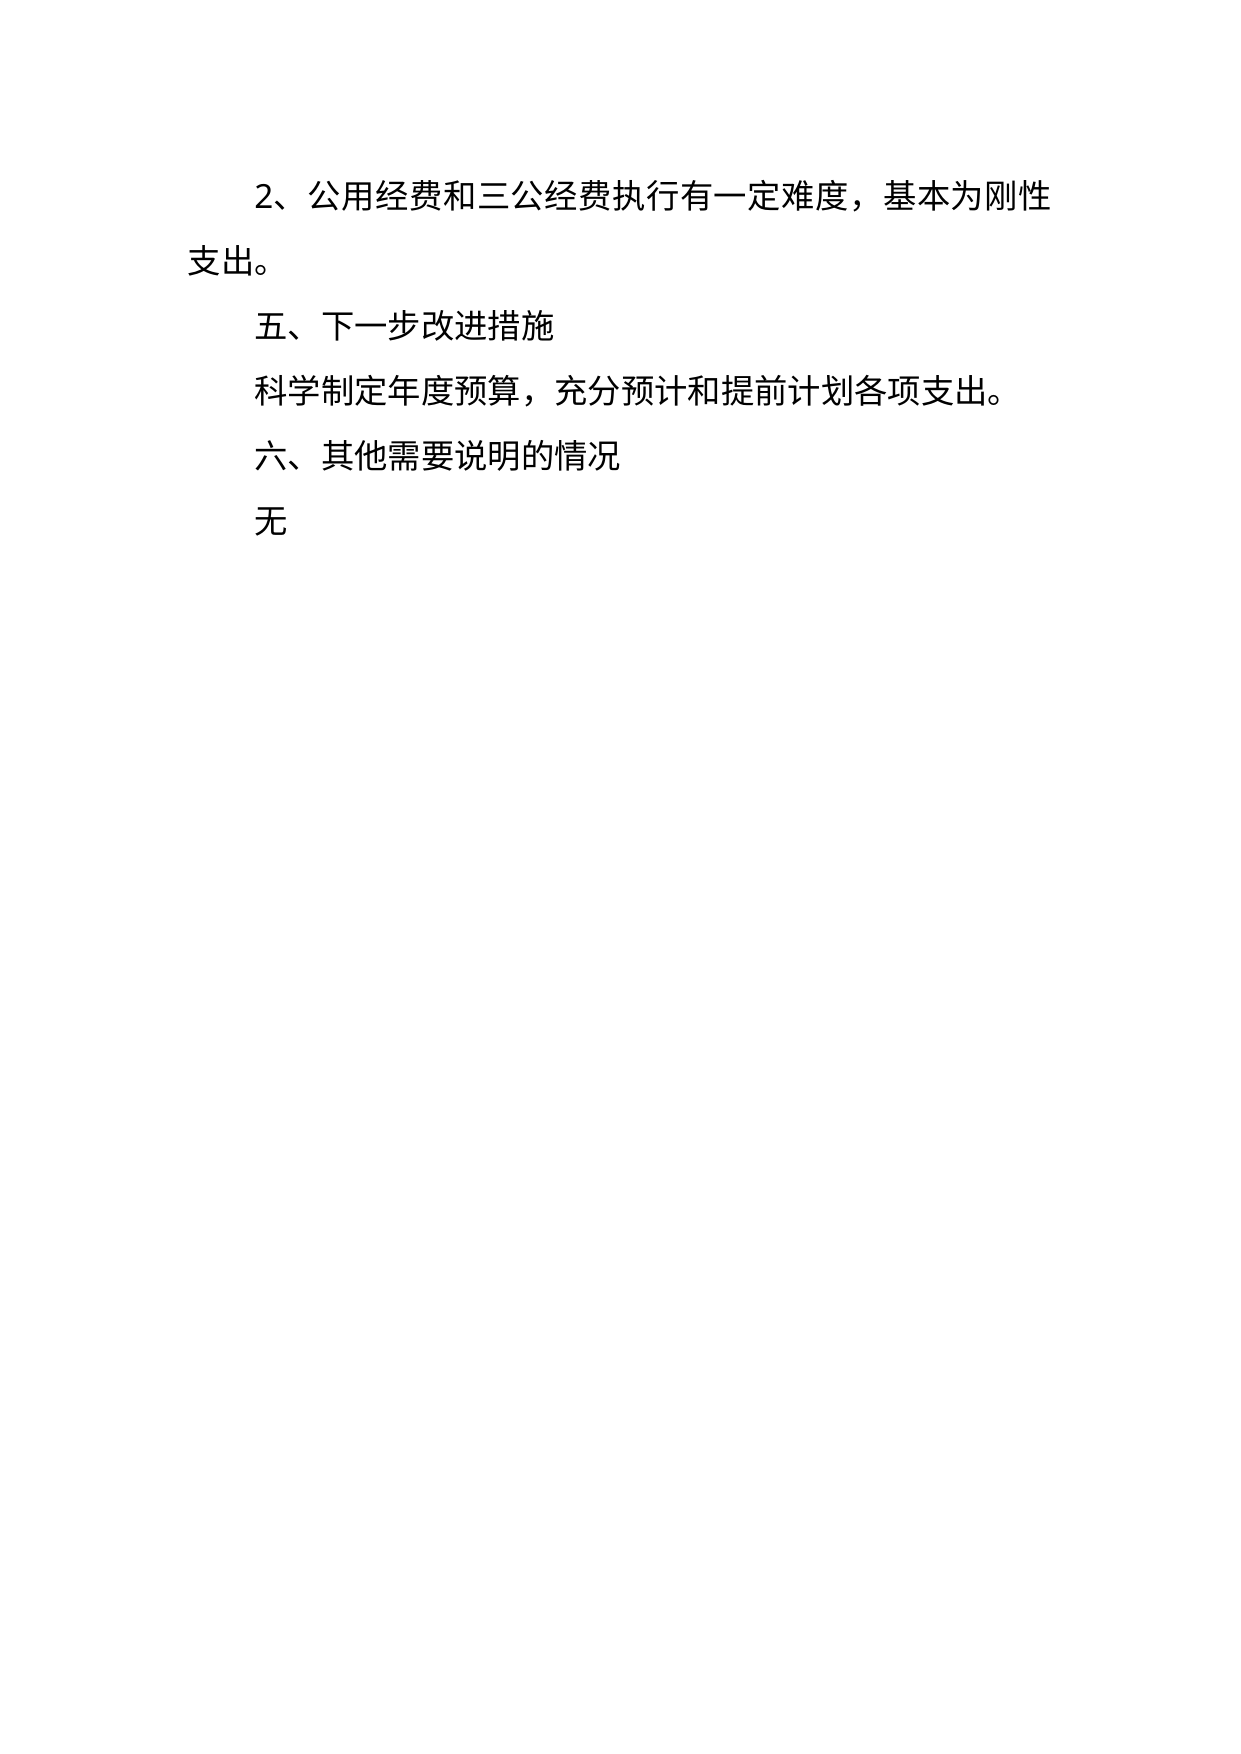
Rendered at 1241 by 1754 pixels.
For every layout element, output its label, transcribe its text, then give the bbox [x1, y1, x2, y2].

list 六、其他需要说明的情况 [187, 422, 1053, 487]
list 五、下一步改进措施 [187, 292, 1053, 357]
list 2、公用经费和三公经费执行有一定难度，基本为刚性支出。 [187, 162, 1053, 292]
list 无 [187, 487, 1053, 552]
list 科学制定年度预算，充分预计和提前计划各项支出。 [187, 357, 1053, 422]
